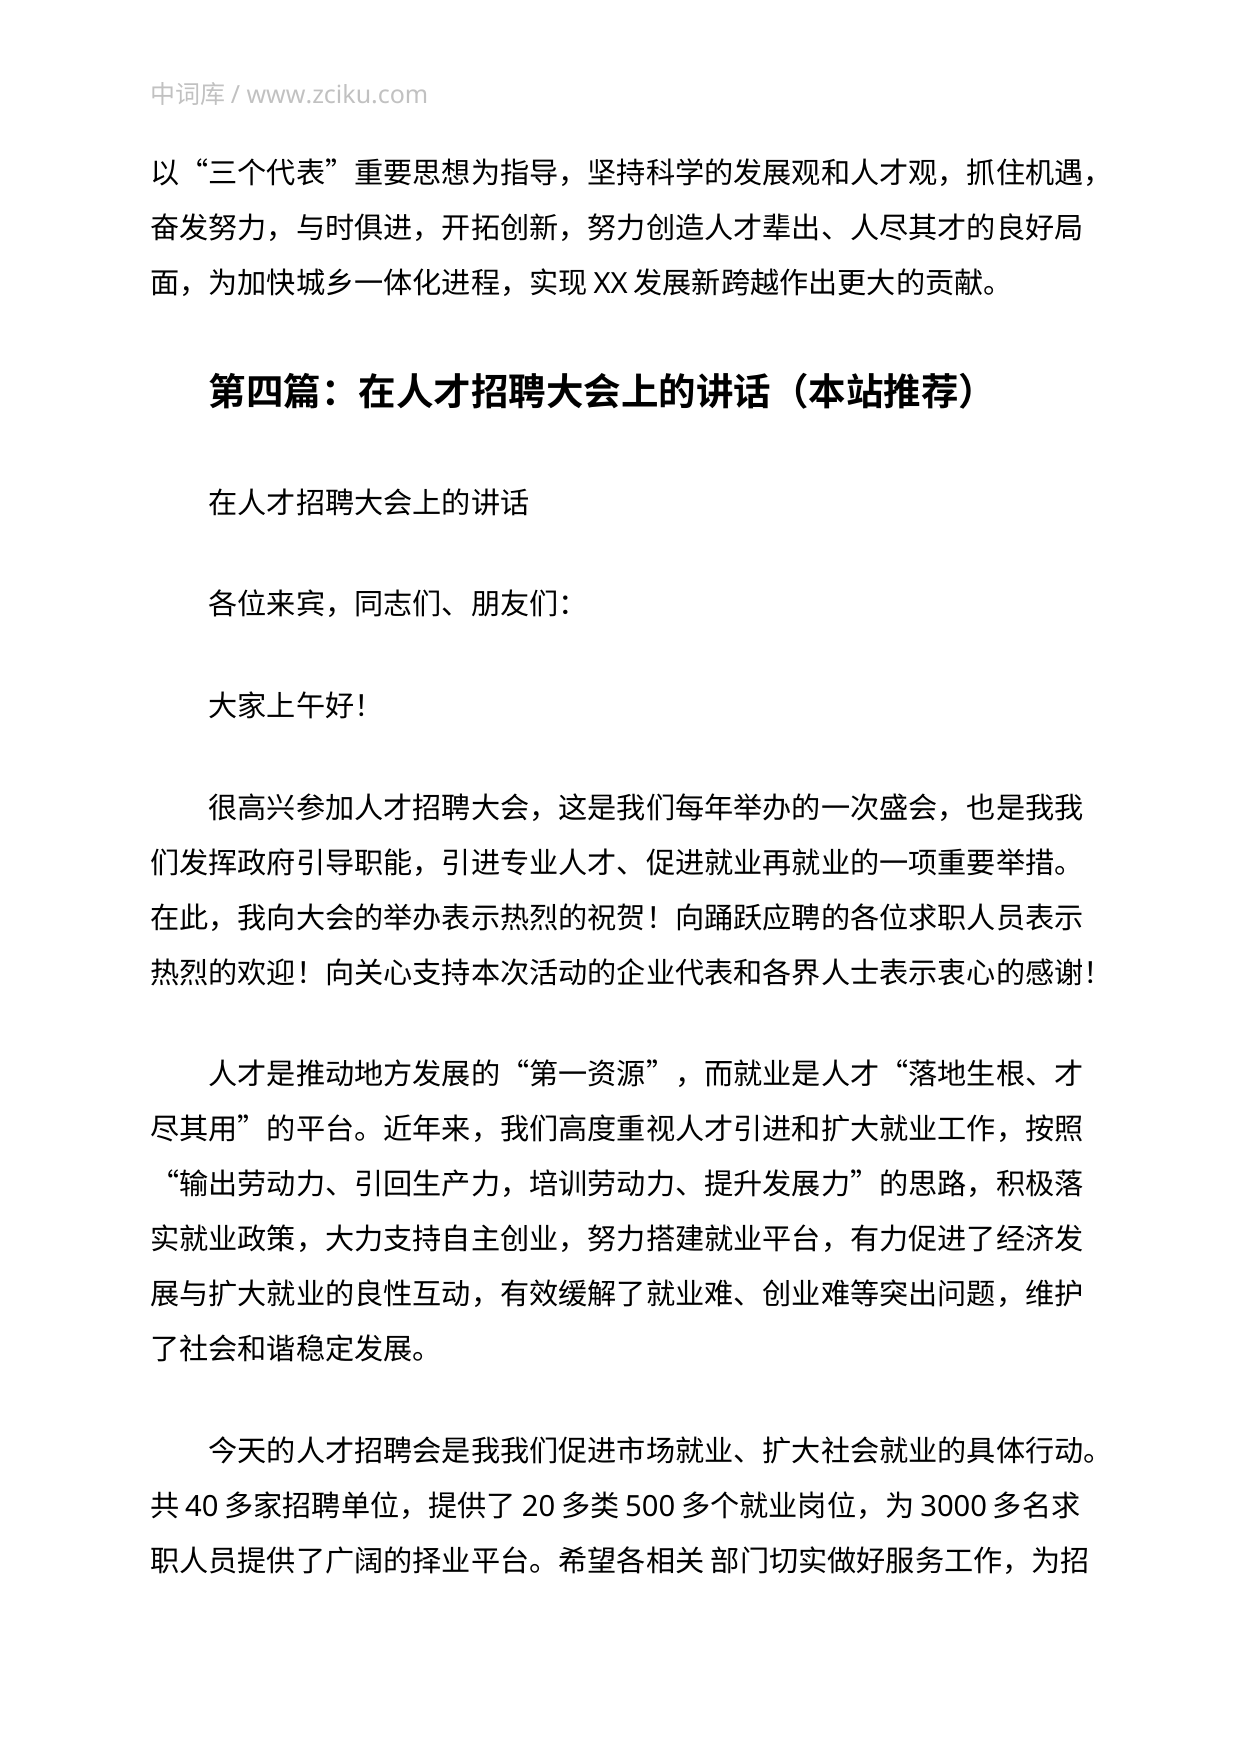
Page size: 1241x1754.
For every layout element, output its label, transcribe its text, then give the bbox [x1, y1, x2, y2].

text 各位来宾，同志们、朋友们： [150, 581, 1090, 623]
text 大家上午好！ [150, 683, 1090, 725]
text 很高兴参加人才招聘大会，这是我们每年举办的一次盛会，也是我我们发挥政府引导职能，引进专业人才、促进就业再就业的一项重要举措。在此，我向大会的举办表示热烈的祝贺！向踊跃应聘的各位求职人员表示热烈的欢迎！向关心支持本次活动的企业代表和各界人士表示衷心的感谢！ [150, 784, 1090, 991]
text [150, 1427, 1090, 1579]
text 人才是推动地方发展的“第一资源”，而就业是人才“落地生根、才尽其用”的平台。近年来，我们高度重视人才引进和扩大就业工作，按照“输出劳动力、引回生产力，培训劳动力、提升发展力”的思路，积极落实就业政策，大力支持自主创业，努力搭建就业平台，有力促进了经济发展与扩大就业的良性互动，有效缓解了就业难、创业难等突出问题，维护了社会和谐稳定发展。 [150, 1051, 1090, 1368]
text 在人才招聘大会上的讲话 [150, 479, 1090, 521]
text 第四篇：在人才招聘大会上的讲话（本站推荐） [150, 362, 1090, 416]
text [150, 150, 1090, 302]
